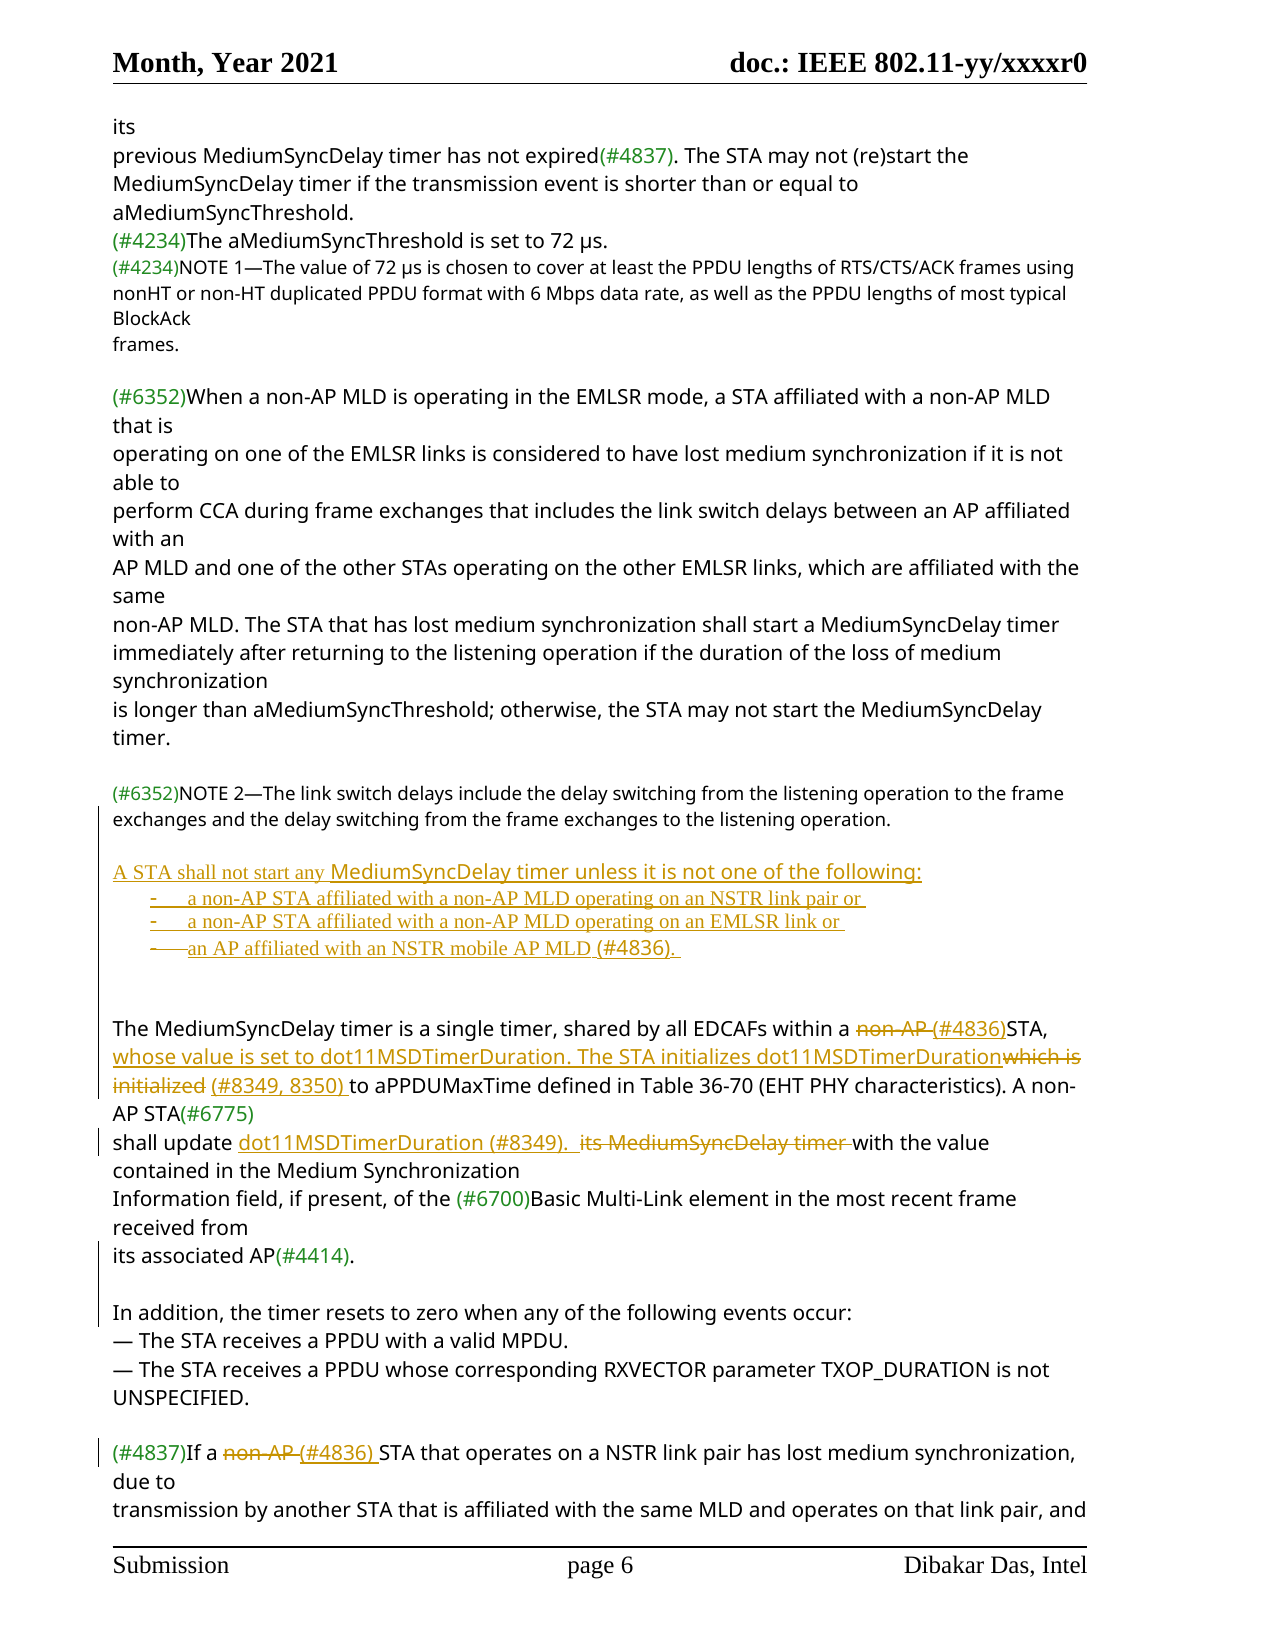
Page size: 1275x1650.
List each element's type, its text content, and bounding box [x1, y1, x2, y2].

text In addition, the timer resets to zero when any of the following events occur: — The STA receives a PPDU with a valid MPDU. — The STA receives a PPDU whose corresponding RXVECTOR parameter TXOP_DURATION is not UNSPECIFIED. [112, 1298, 1087, 1412]
text (#6352)When a non-AP MLD is operating in the EMLSR mode, a STA affiliated with a non-AP MLD that is operating on one of the EMLSR links is considered to have lost medium synchronization if it is not able to perform CCA during frame exchanges that includes the link switch delays between an AP affiliated with an AP MLD and one of the other STAs operating on the other EMLSR links, which are affiliated with the same non-AP MLD. The STA that has lost medium synchronization shall start a MediumSyncDelay timer immediately after returning to the listening operation if the duration of the loss of medium synchronization is longer than aMediumSyncThreshold; otherwise, the STA may not start the MediumSyncDelay timer. [112, 382, 1087, 752]
text (#6352)NOTE 2—The link switch delays include the delay switching from the listening operation to the frame exchanges and the delay switching from the frame exchanges to the listening operation. [112, 752, 1087, 831]
text The MediumSyncDelay timer is a single timer, shared by all EDCAFs within a STA, to aPPDUMaxTime defined in Table 36-70 (EHT PHY characteristics). A non-AP STA(#6775) shall update with the value contained in the Medium Synchronization Information field, if present, of the (#6700)Basic Multi-Link element in the most recent frame received from its associated AP(#4414). [112, 988, 1087, 1270]
